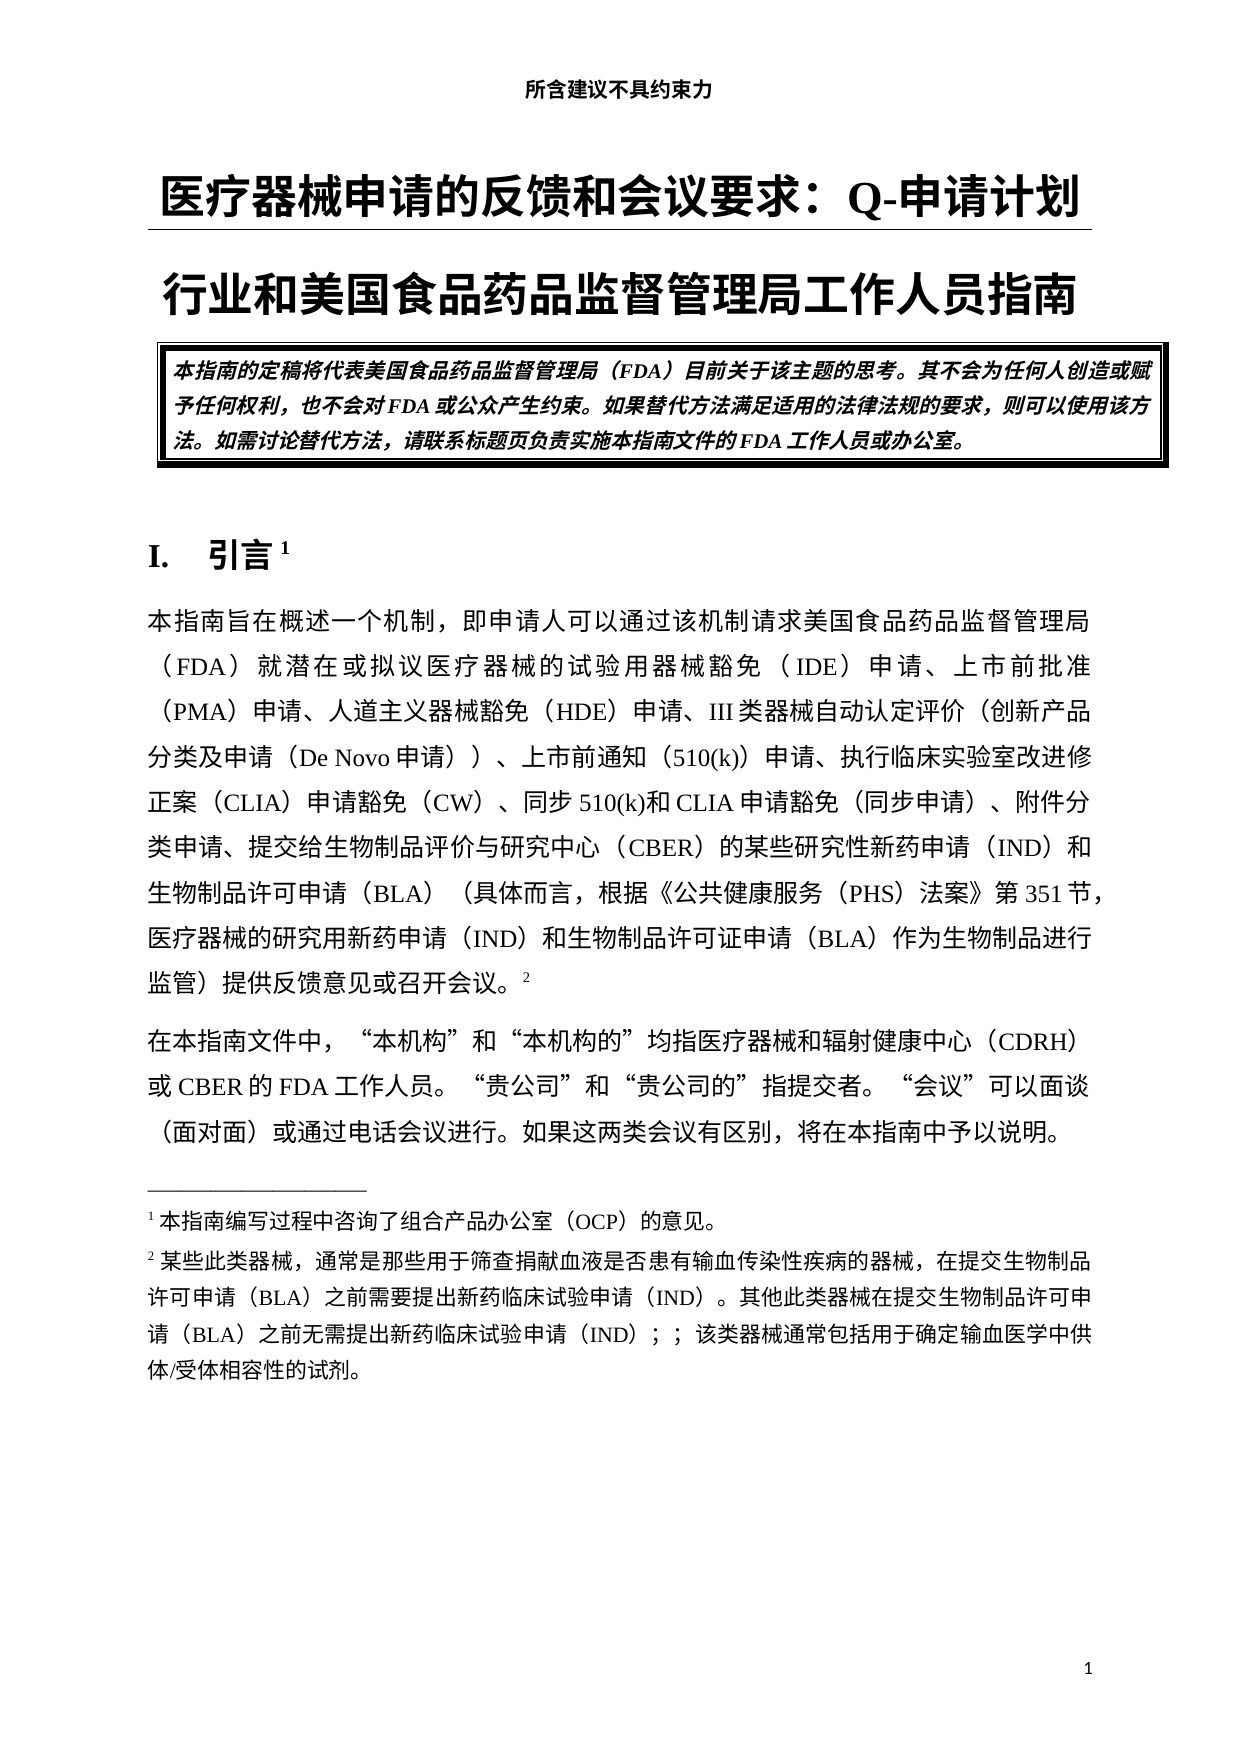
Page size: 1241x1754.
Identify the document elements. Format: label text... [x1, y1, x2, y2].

text I. 引言1 [148, 528, 1092, 577]
table_header 本指南的定稿将代表美国食品药品监督管理局（FDA）目前关于该主题的思考。其不会为任何人创造或赋予任何权利，也不会对FDA或公众产生约束。如果替代方法满足适用的法律法规的要求，则可以使用该方法。如需讨论替代方法，请联系标题页负责实施本指南文件的FDA工作人员或办公室。 [166, 351, 1160, 458]
text 本指南旨在概述一个机制，即申请人可以通过该机制请求美国食品药品监督管理局（FDA）就潜在或拟议医疗器械的试验用器械豁免（IDE）申请、上市前批准（PMA）申请、人道主义器械豁免（HDE）申请、III类器械自动认定评价（创新产品分类及申请（De Novo申请））、上市前通知（510(k)）申请、执行临床实验室改进修正案（CLIA）申请豁免（CW）、同步510(k)和CLIA申请豁免（同步申请）、附件分类申请、提交给生物制品评价与研究中心（CBER）的某些研究性新药申请（IND）和生物制品许可申请（BLA）（具体而言，根据《公共健康服务（PHS）法案》第351节，医疗器械的研究用新药申请（IND）和生物制品许可证申请（BLA）作为生物制品进行监管）提供反馈意见或召开会议。2 [148, 601, 1092, 1000]
text _____________________ [148, 1170, 1092, 1194]
text 2 某些此类器械，通常是那些用于筛查捐献血液是否患有输血传染性疾病的器械，在提交生物制品许可申请（BLA）之前需要提出新药临床试验申请（IND）。其他此类器械在提交生物制品许可申请（BLA）之前无需提出新药临床试验申请（IND）；；该类器械通常包括用于确定输血医学中供体/受体相容性的试剂。 [148, 1244, 1092, 1384]
text 行业和美国食品药品监督管理局工作人员指南 [148, 259, 1092, 325]
subtitle 医疗器械申请的反馈和会议要求：Q-申请计划 [148, 160, 1092, 229]
text 1 本指南编写过程中咨询了组合产品办公室（OCP）的意见。 [148, 1204, 1092, 1235]
text 在本指南文件中，“本机构”和“本机构的”均指医疗器械和辐射健康中心（CDRH）或CBER的FDA工作人员。“贵公司”和“贵公司的”指提交者。“会议”可以面谈（面对面）或通过电话会议进行。如果这两类会议有区别，将在本指南中予以说明。 [148, 1022, 1092, 1148]
